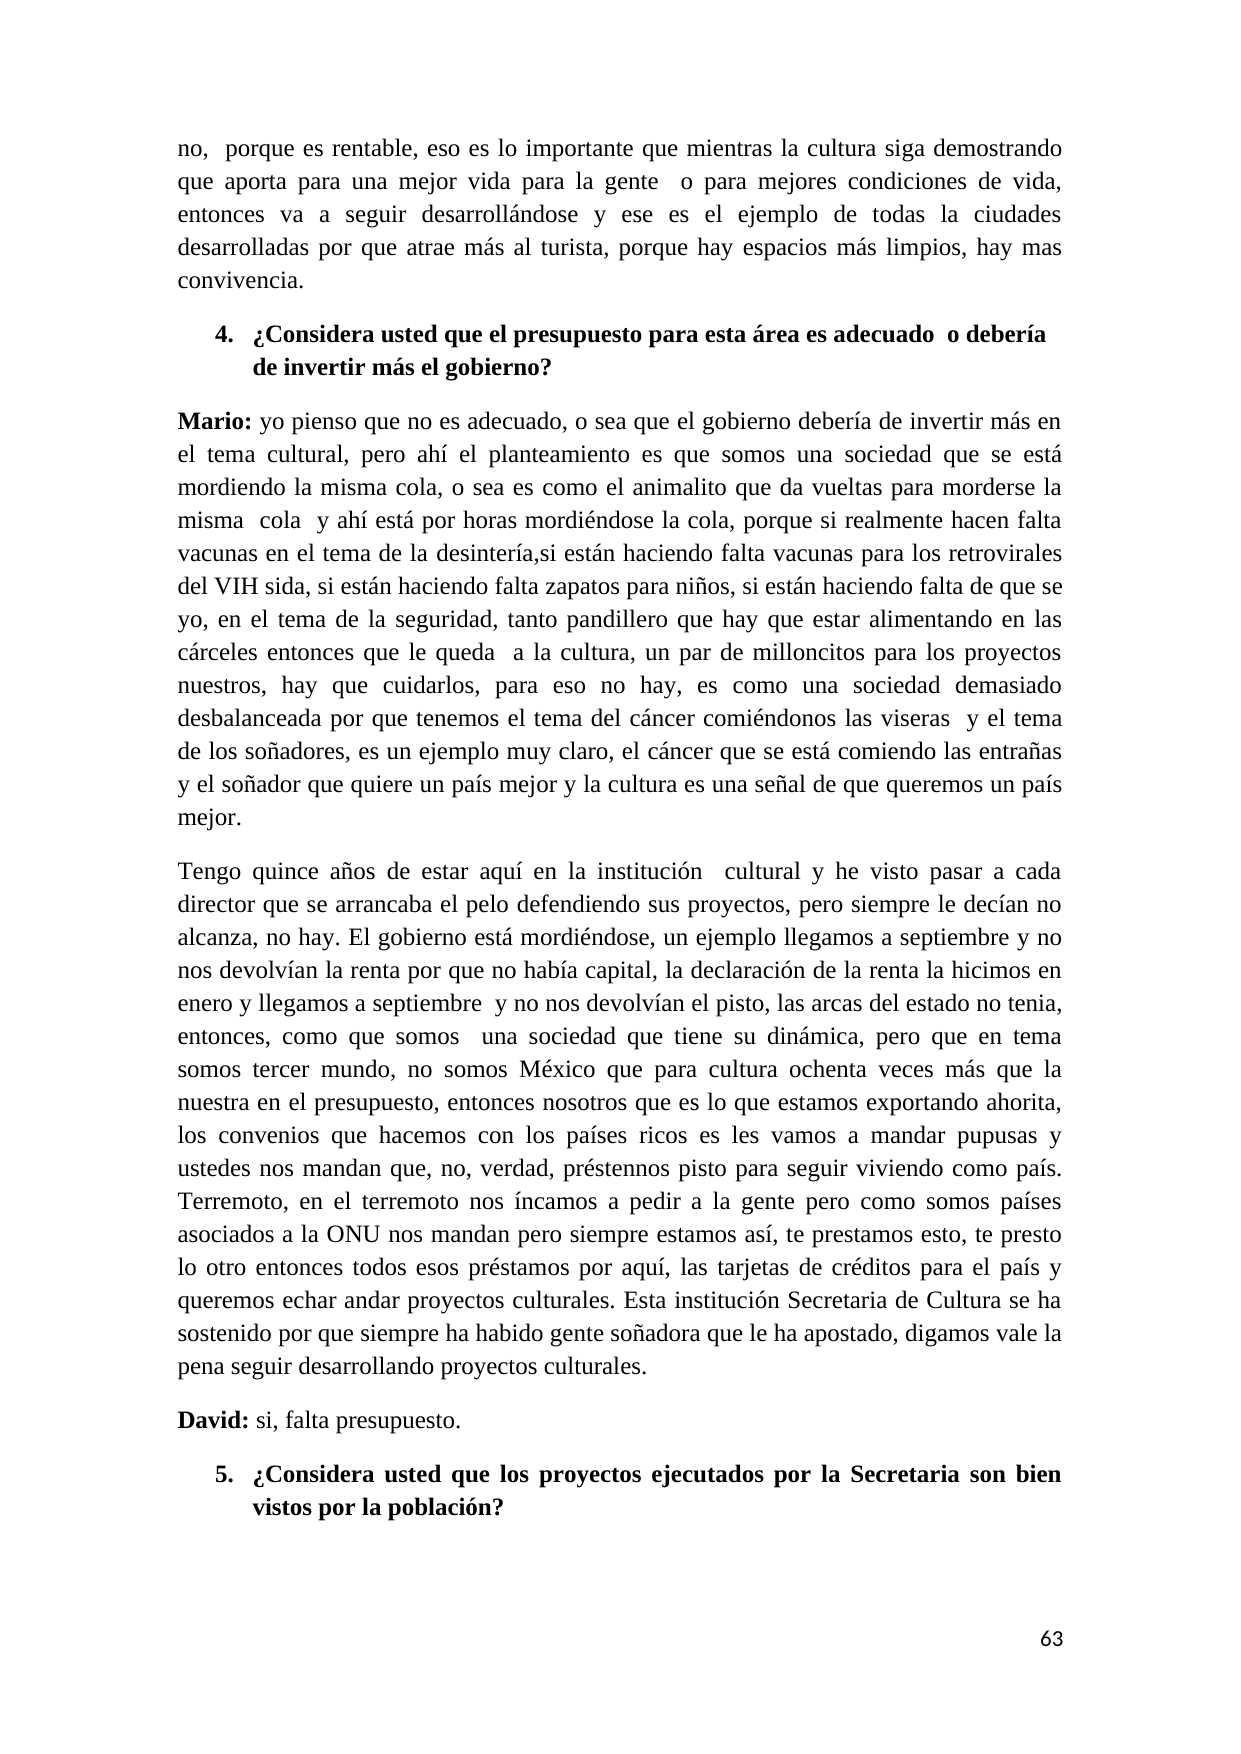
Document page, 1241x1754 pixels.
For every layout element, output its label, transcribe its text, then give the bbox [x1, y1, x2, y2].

list ¿Considera usted que el presupuesto para esta área es adecuado o debería de invertir más el gobierno? [215, 319, 1063, 381]
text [177, 133, 1063, 294]
text David: si, falta presupuesto. [177, 1405, 1063, 1434]
text Mario: yo pienso que no es adecuado, o sea que el gobierno debería de invertir más en el tema cultural, pero ahí el planteamiento es que somos una sociedad que se está mordiendo la misma cola, o sea es como el animalito que da vueltas para morderse la misma cola y ahí está por horas mordiéndose la cola, porque si realmente hacen falta vacunas en el tema de la desintería,si están haciendo falta vacunas para los retrovirales del VIH sida, si están haciendo falta zapatos para niños, si están haciendo falta de que se yo, en el tema de la seguridad, tanto pandillero que hay que estar alimentando en las cárceles entonces que le queda a la cultura, un par de milloncitos para los proyectos nuestros, hay que cuidarlos, para eso no hay, es como una sociedad demasiado desbalanceada por que tenemos el tema del cáncer comiéndonos las viseras y el tema de los soñadores, es un ejemplo muy claro, el cáncer que se está comiendo las entrañas y el soñador que quiere un país mejor y la cultura es una señal de que queremos un país mejor. [177, 406, 1063, 831]
text Tengo quince años de estar aquí en la institución cultural y he visto pasar a cada director que se arrancaba el pelo defendiendo sus proyectos, pero siempre le decían no alcanza, no hay. El gobierno está mordiéndose, un ejemplo llegamos a septiembre y no nos devolvían la renta por que no había capital, la declaración de la renta la hicimos en enero y llegamos a septiembre y no nos devolvían el pisto, las arcas del estado no tenia, entonces, como que somos una sociedad que tiene su dinámica, pero que en tema somos tercer mundo, no somos México que para cultura ochenta veces más que la nuestra en el presupuesto, entonces nosotros que es lo que estamos exportando ahorita, los convenios que hacemos con los países ricos es les vamos a mandar pupusas y ustedes nos mandan que, no, verdad, préstennos pisto para seguir viviendo como país. Terremoto, en el terremoto nos íncamos a pedir a la gente pero como somos países asociados a la ONU nos mandan pero siempre estamos así, te prestamos esto, te presto lo otro entonces todos esos préstamos por aquí, las tarjetas de créditos para el país y queremos echar andar proyectos culturales. Esta institución Secretaria de Cultura se ha sostenido por que siempre ha habido gente soñadora que le ha apostado, digamos vale la pena seguir desarrollando proyectos culturales. [177, 856, 1063, 1380]
list ¿Considera usted que los proyectos ejecutados por la Secretaria son bien vistos por la población? [215, 1459, 1063, 1521]
